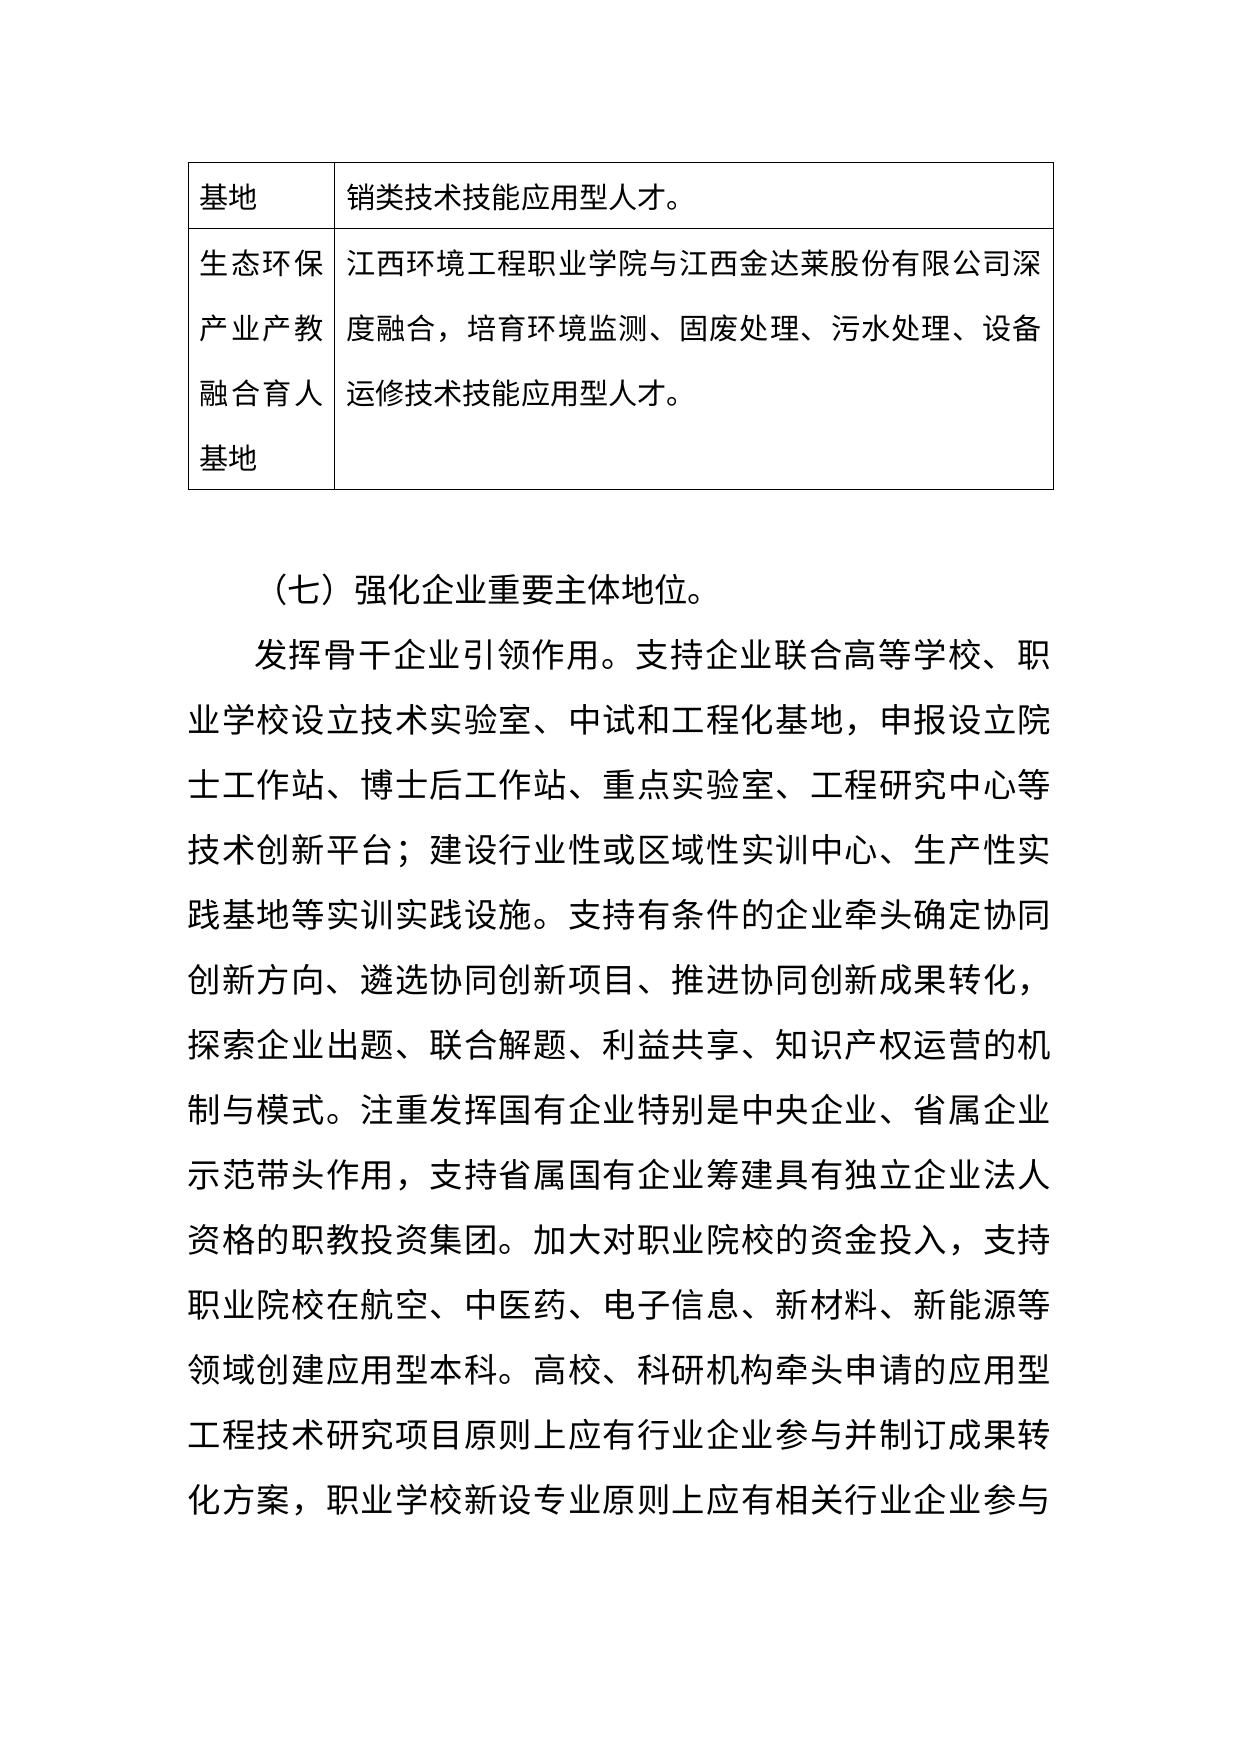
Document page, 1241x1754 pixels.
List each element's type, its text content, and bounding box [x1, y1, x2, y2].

table_cell 江西环境工程职业学院与江西金达莱股份有限公司深度融合，培育环境监测、固废处理、污水处理、设备运修技术技能应用型人才。 [335, 229, 1053, 489]
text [187, 620, 1053, 1530]
table_cell 绿色食品产业产教融合育人基地 [189, 163, 334, 228]
text （七）强化企业重要主体地位。 [187, 555, 1053, 620]
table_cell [335, 163, 1053, 228]
table_cell 生态环保产业产教融合育人基地 [189, 229, 334, 489]
